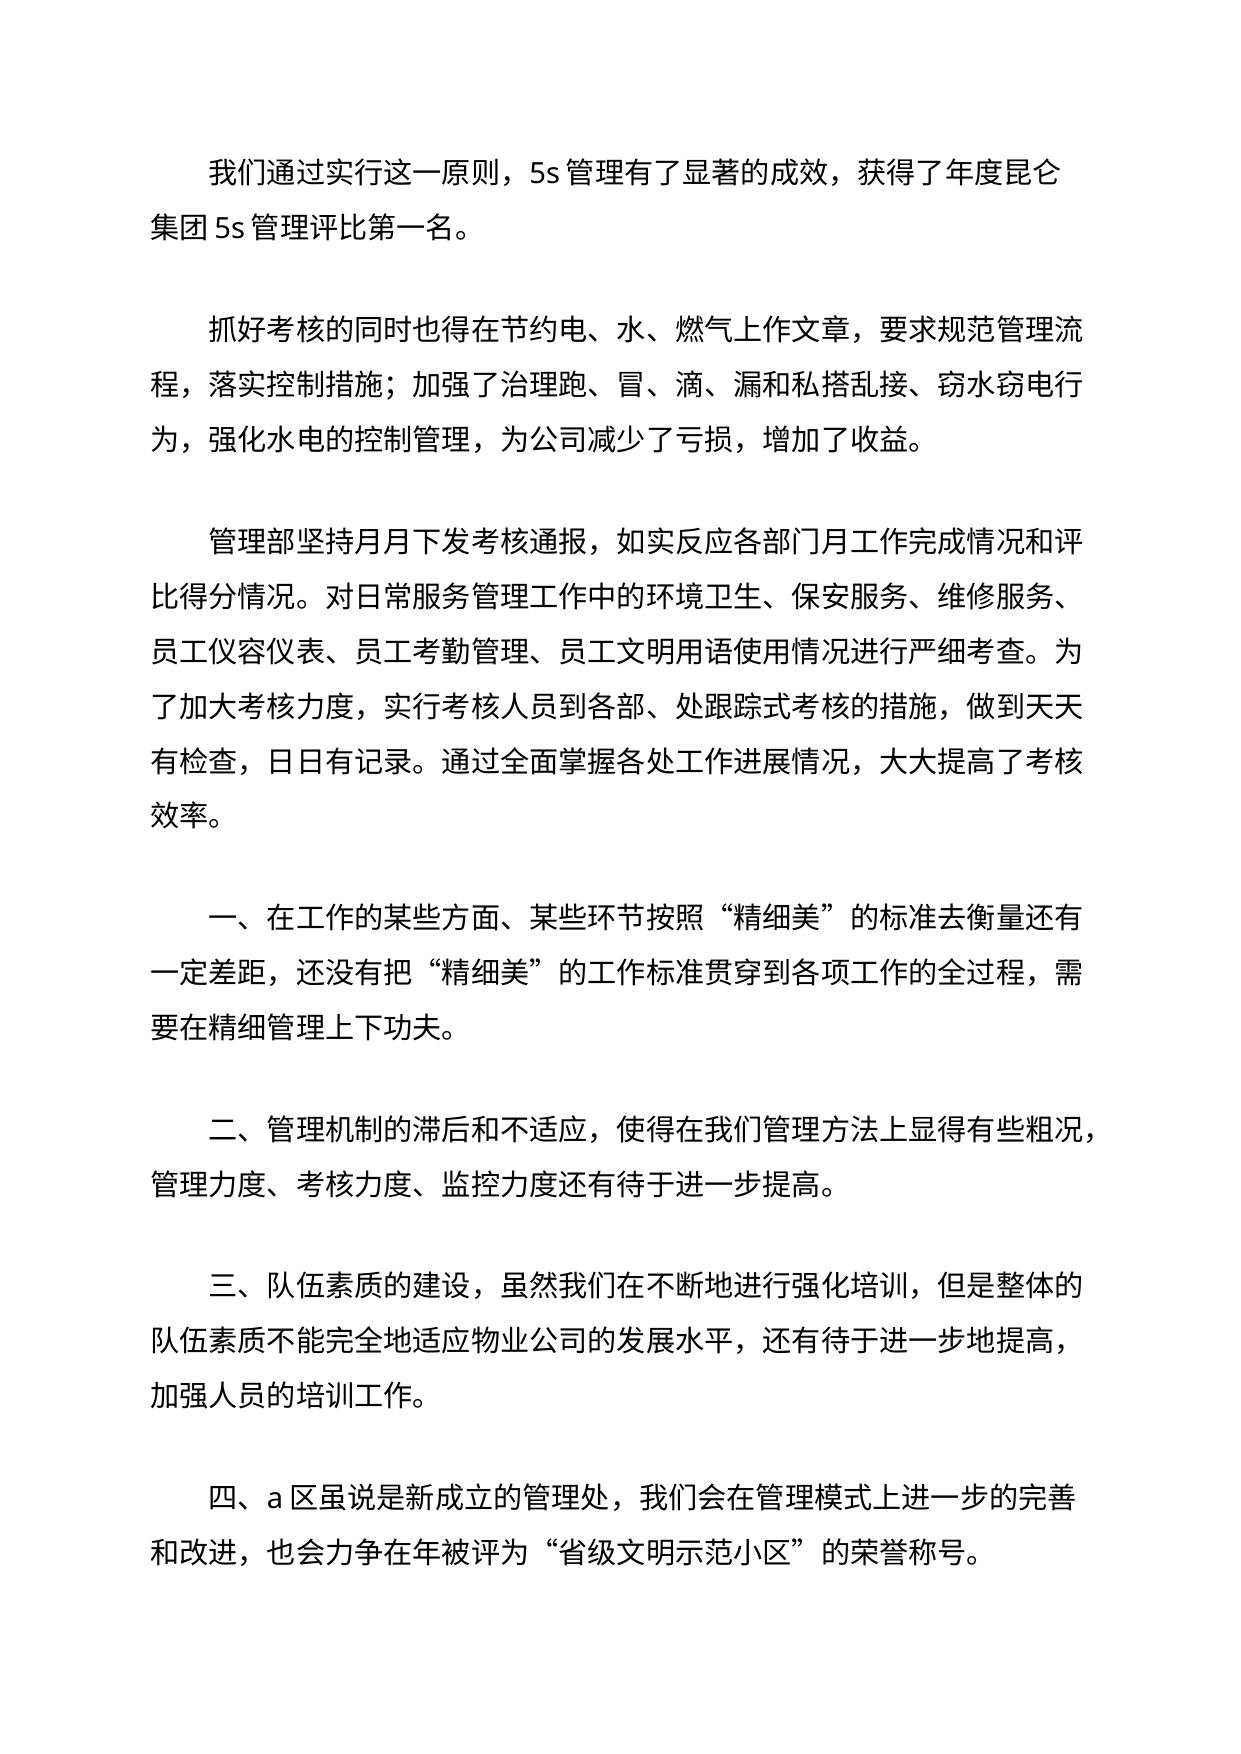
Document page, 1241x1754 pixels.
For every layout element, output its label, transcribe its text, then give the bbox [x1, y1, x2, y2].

text 四、a区虽说是新成立的管理处，我们会在管理模式上进一步的完善和改进，也会力争在年被评为“省级文明示范小区”的荣誉称号。 [150, 1474, 1090, 1572]
text 抓好考核的同时也得在节约电、水、燃气上作文章，要求规范管理流程，落实控制措施；加强了治理跑、冒、滴、漏和私搭乱接、窃水窃电行为，强化水电的控制管理，为公司减少了亏损，增加了收益。 [150, 307, 1090, 459]
text 二、管理机制的滞后和不适应，使得在我们管理方法上显得有些粗况，管理力度、考核力度、监控力度还有待于进一步提高。 [150, 1106, 1090, 1203]
text 一、在工作的某些方面、某些环节按照“精细美”的标准去衡量还有一定差距，还没有把“精细美”的工作标准贯穿到各项工作的全过程，需要在精细管理上下功夫。 [150, 895, 1090, 1047]
text 三、队伍素质的建设，虽然我们在不断地进行强化培训，但是整体的队伍素质不能完全地适应物业公司的发展水平，还有待于进一步地提高，加强人员的培训工作。 [150, 1263, 1090, 1415]
text 管理部坚持月月下发考核通报，如实反应各部门月工作完成情况和评比得分情况。对日常服务管理工作中的环境卫生、保安服务、维修服务、员工仪容仪表、员工考勤管理、员工文明用语使用情况进行严细考查。为了加大考核力度，实行考核人员到各部、处跟踪式考核的措施，做到天天有检查，日日有记录。通过全面掌握各处工作进展情况，大大提高了考核效率。 [150, 518, 1090, 835]
text 我们通过实行这一原则，5s管理有了显著的成效，获得了年度昆仑集团5s管理评比第一名。 [150, 150, 1090, 247]
